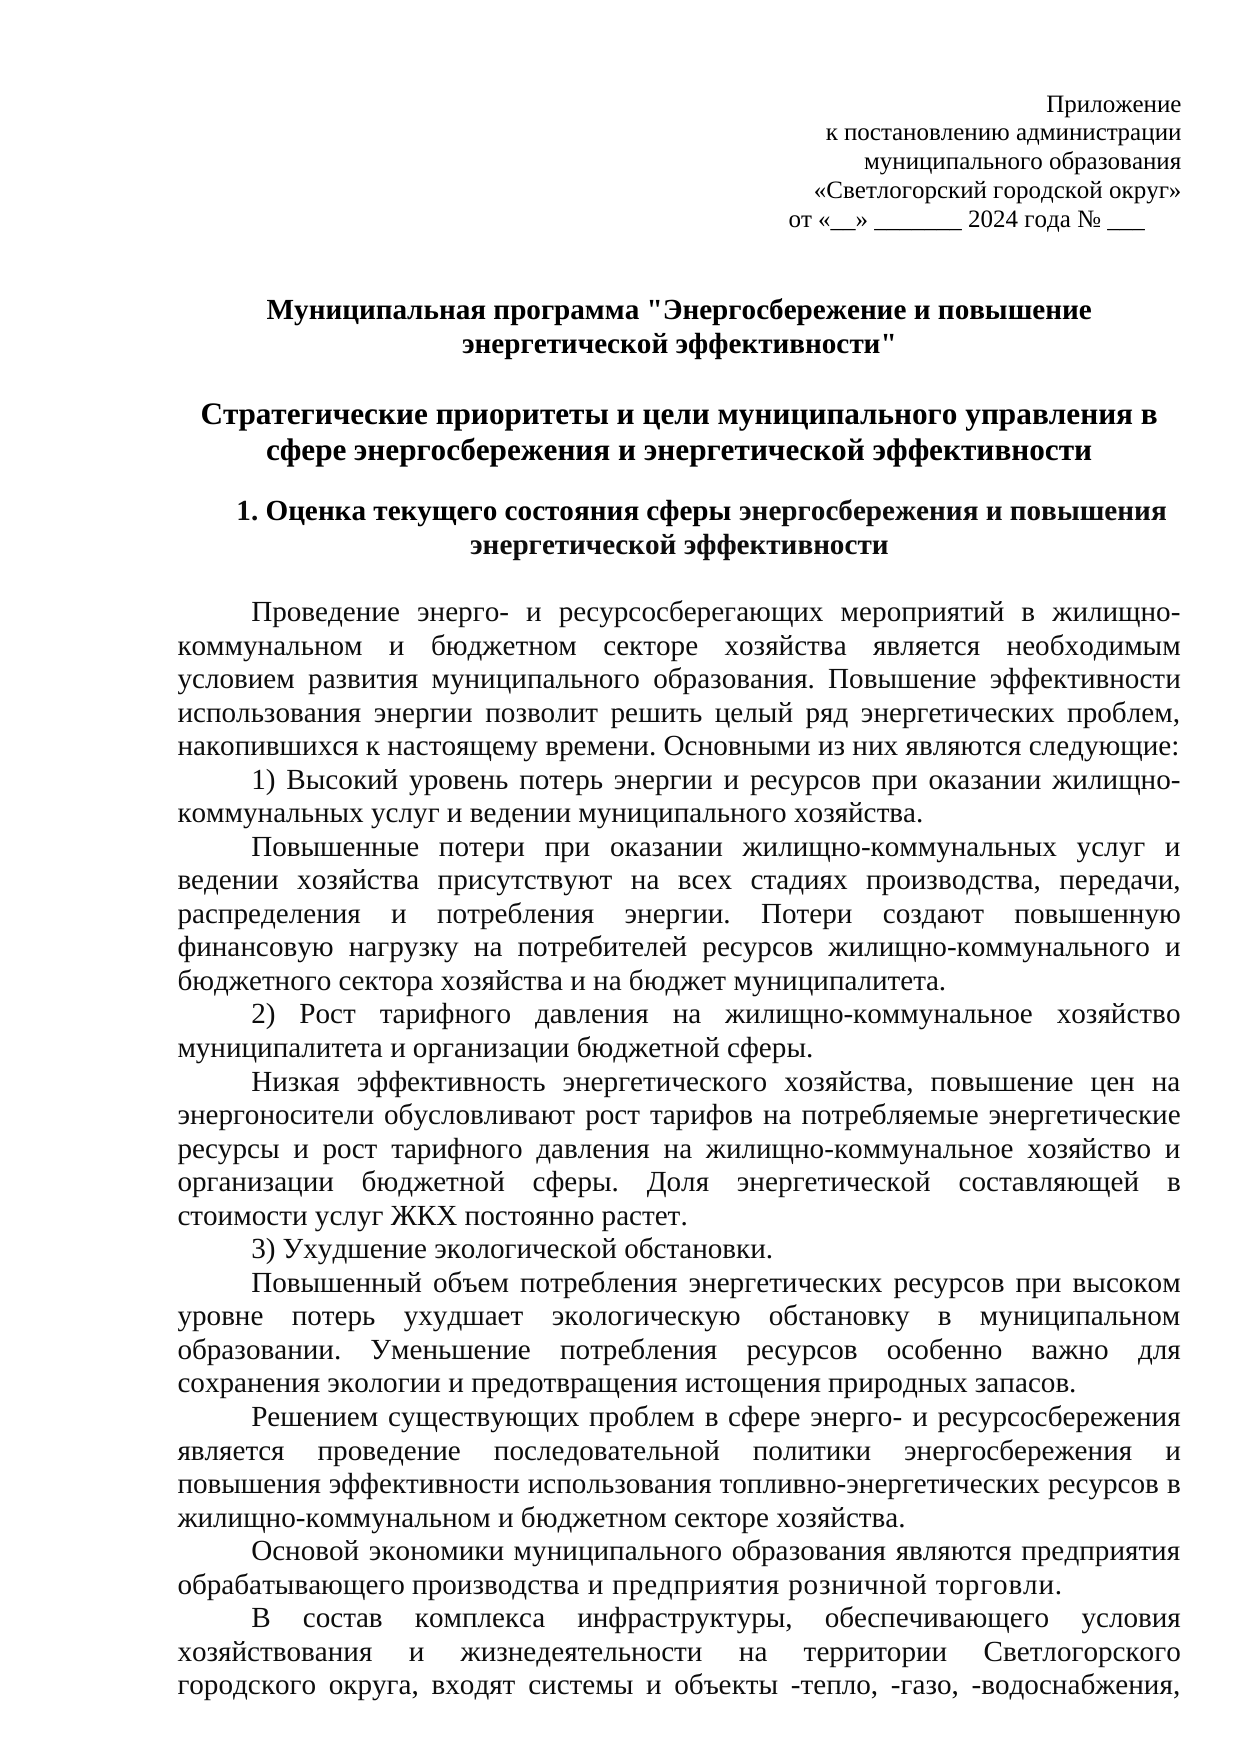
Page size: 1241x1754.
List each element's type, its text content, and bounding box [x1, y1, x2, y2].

text 1. Оценка текущего состояния сферы энергосбережения и повышения энергетической эффективности [177, 493, 1181, 561]
text муниципального образования [177, 146, 1181, 175]
text Повышенные потери при оказании жилищно-коммунальных услуг и ведении хозяйства присутствуют на всех стадиях производства, передачи, распределения и потребления энергии. Потери создают повышенную финансовую нагрузку на потребителей ресурсов жилищно-коммунального и бюджетного сектора хозяйства и на бюджет муниципалитета. [177, 829, 1181, 997]
text Решением существующих проблем в сфере энерго- и ресурсосбережения является проведение последовательной политики энергосбережения и повышения эффективности использования топливно-энергетических ресурсов в жилищно-коммунальном и бюджетном секторе хозяйства. [177, 1399, 1181, 1533]
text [177, 1600, 1181, 1701]
text Приложение [177, 89, 1181, 117]
text «Светлогорский городской округ» [177, 175, 1181, 204]
text 2) Рост тарифного давления на жилищно-коммунальное хозяйство муниципалитета и организации бюджетной сферы. [177, 997, 1181, 1064]
text Стратегические приоритеты и цели муниципального управления в сфере энергосбережения и энергетической эффективности [177, 395, 1181, 467]
text 1) Высокий уровень потерь энергии и ресурсов при оказании жилищно-коммунальных услуг и ведении муниципального хозяйства. [177, 762, 1181, 829]
text Низкая эффективность энергетического хозяйства, повышение цен на энергоносители обусловливают рост тарифов на потребляемые энергетические ресурсы и рост тарифного давления на жилищно-коммунальное хозяйство и организации бюджетной сферы. Доля энергетической составляющей в стоимости услуг ЖКХ постоянно растет. [177, 1064, 1181, 1231]
text от «__» _______ 2024 года № ___ [738, 204, 1181, 232]
text Повышенный объем потребления энергетических ресурсов при высоком уровне потерь ухудшает экологическую обстановку в муниципальном образовании. Уменьшение потребления ресурсов особенно важно для сохранения экологии и предотвращения истощения природных запасов. [177, 1265, 1181, 1399]
text Муниципальная программа "Энергосбережение и повышение энергетической эффективности" [177, 292, 1181, 359]
text 3) Ухудшение экологической обстановки. [177, 1231, 1181, 1265]
text Проведение энерго- и ресурсосберегающих мероприятий в жилищно-коммунальном и бюджетном секторе хозяйства является необходимым условием развития муниципального образования. Повышение эффективности использования энергии позволит решить целый ряд энергетических проблем, накопившихся к настоящему времени. Основными из них являются следующие: [177, 594, 1181, 762]
text к постановлению администрации [177, 117, 1181, 146]
text Основой экономики муниципального образования являются предприятия обрабатывающего производства и предприятия розничной торговли. [177, 1533, 1181, 1600]
